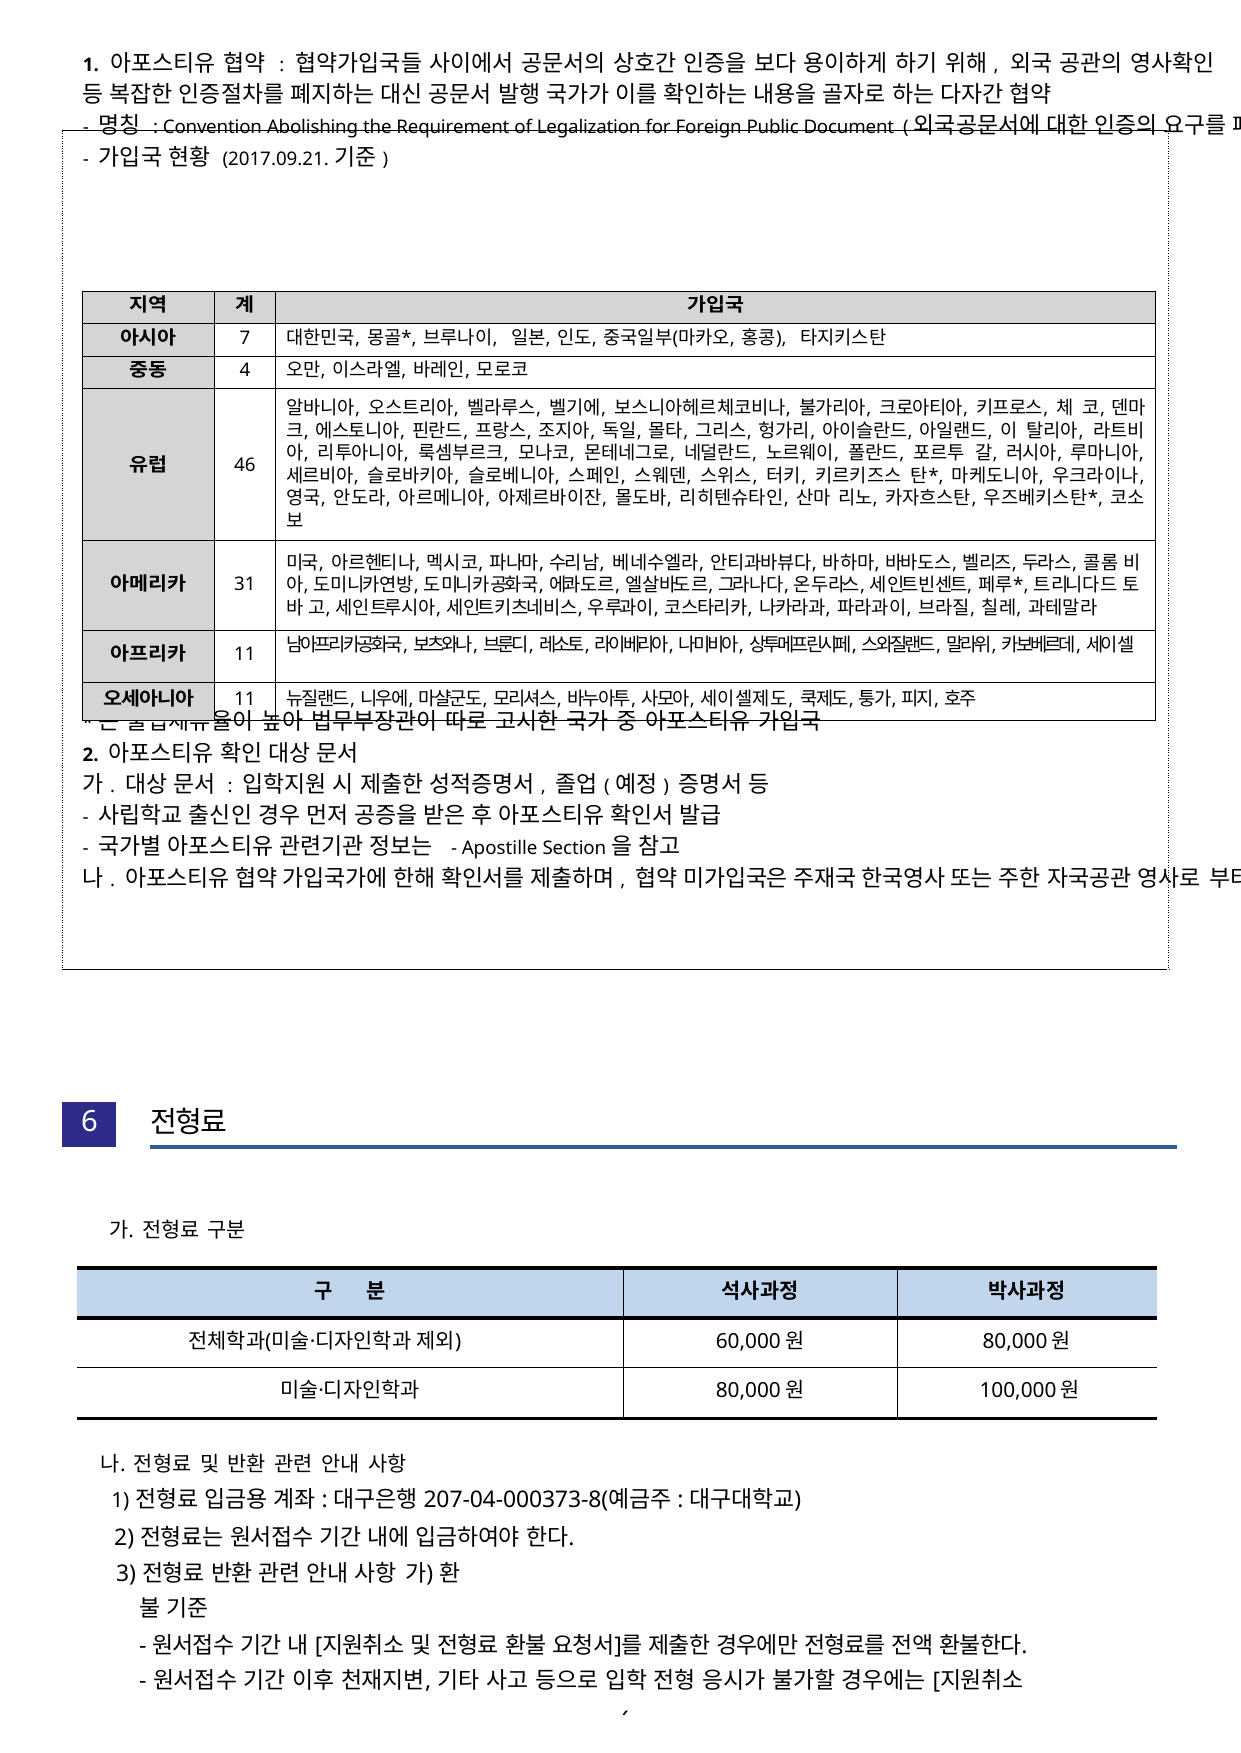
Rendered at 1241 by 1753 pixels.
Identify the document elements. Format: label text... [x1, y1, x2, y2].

table_cell 31 [215, 541, 275, 630]
table_cell 아시아 [83, 324, 214, 356]
table_cell 11 [215, 683, 275, 720]
table_cell 100,000원 [898, 1368, 1157, 1417]
table_cell 11 [215, 631, 275, 681]
table_cell 미국, 아르헨티나, 멕시코, 파나마, 수리남, 베네수엘라, 안티과바뷰다, 바하마, 바바도스, 벨리즈, 두라스, 콜롬 비아, 도미니카연방, 도미니카공화국, 에콰도르, 엘살바도르, 그라나다, 온두라스, 세인트빈센트, 페루*, 트리니다드 토바 고, 세인트루시아, 세인트키츠네비스, 우루과이, 코스타리카, 나카라과, 파라과이, 브라질, 칠레, 과테말라 [276, 541, 1155, 630]
table_header 지역 [83, 292, 214, 323]
table_cell 7 [215, 324, 275, 356]
text 3) 전형료 반환 관련 안내 사항 가) 환불 기준 [116, 1557, 479, 1623]
table_cell 80,000원 [898, 1320, 1157, 1367]
text 전형료 [150, 1101, 1192, 1141]
table_header 계 [215, 292, 275, 323]
text - 원서접수 기간 내 [지원취소 및 전형료 환불 요청서]를 제출한 경우에만 전형료를 전액 환불한다. [139, 1629, 1192, 1660]
table_cell 오만, 이스라엘, 바레인, 모로코 [276, 357, 1155, 388]
table_header 구 분 [77, 1270, 623, 1316]
text 1) 전형료 입금용 계좌 : 대구은행 207-04-000373-8(예금주 : 대구대학교) [111, 1483, 1192, 1514]
table_cell 뉴질랜드, 니우에, 마샬군도, 모리셔스, 바누아투, 사모아, 세이셀제도, 쿡제도, 퉁가, 피지, 호주 [276, 683, 1155, 720]
table_cell 4 [215, 357, 275, 388]
table_cell 아메리카 [83, 541, 214, 630]
text 가. 전형료 구분 [109, 1216, 1192, 1244]
table_cell 60,000원 [624, 1320, 897, 1367]
text 나. 전형료 및 반환 관련 안내 사항 [101, 1449, 1192, 1478]
table_cell 미술·디자인학과 [77, 1368, 623, 1417]
table_cell 중동 [83, 357, 214, 388]
text - 원서접수 기간 이후 천재지변, 기타 사고 등으로 입학 전형 응시가 불가할 경우에는 [지원취소 [139, 1664, 1192, 1696]
table_cell 대한민국, 몽골*, 브루나이, 일본, 인도, 중국일부(마카오, 홍콩), 타지키스탄 [276, 324, 1155, 356]
table_cell 80,000원 [624, 1368, 897, 1417]
table_cell 오세아니아 [83, 683, 214, 720]
table_header 석사과정 [624, 1270, 897, 1316]
table_cell 전체학과(미술·디자인학과 제외) [77, 1320, 623, 1367]
table_cell 46 [215, 389, 275, 540]
table_cell 유럽 [83, 389, 214, 540]
table_cell 알바니아, 오스트리아, 벨라루스, 벨기에, 보스니아헤르체코비나, 불가리아, 크로아티아, 키프로스, 체 코, 덴마크, 에스토니아, 핀란드, 프랑스, 조지아, 독일, 몰타, 그리스, 헝가리, 아이슬란드, 아일랜드, 이 탈리아, 라트비아, 리투아니아, 룩셈부르크, 모나코, 몬테네그로, 네덜란드, 노르웨이, 폴란드, 포르투 갈, 러시아, 루마니아, 세르비아, 슬로바키아, 슬로베니아, 스페인, 스웨덴, 스위스, 터키, 키르키즈스 탄*, 마케도니아, 우크라이나, 영국, 안도라, 아르메니아, 아제르바이잔, 몰도바, 리히텐슈타인, 산마 리노, 카자흐스탄, 우즈베키스탄*, 코소보 [276, 389, 1155, 540]
table_cell 아프리카 [83, 631, 214, 681]
table_cell 남아프리카공화국, 보츠와나, 브룬디, 레소토, 라이베리아, 나미비아, 상투메프린시페, 스와질랜드, 말라위, 카보베르데, 세이셀 [276, 631, 1155, 681]
table_header 박사과정 [898, 1270, 1157, 1316]
text 2) 전형료는 원서접수 기간 내에 입금하여야 한다. [114, 1521, 1192, 1552]
table_header 가입국 [276, 292, 1155, 323]
